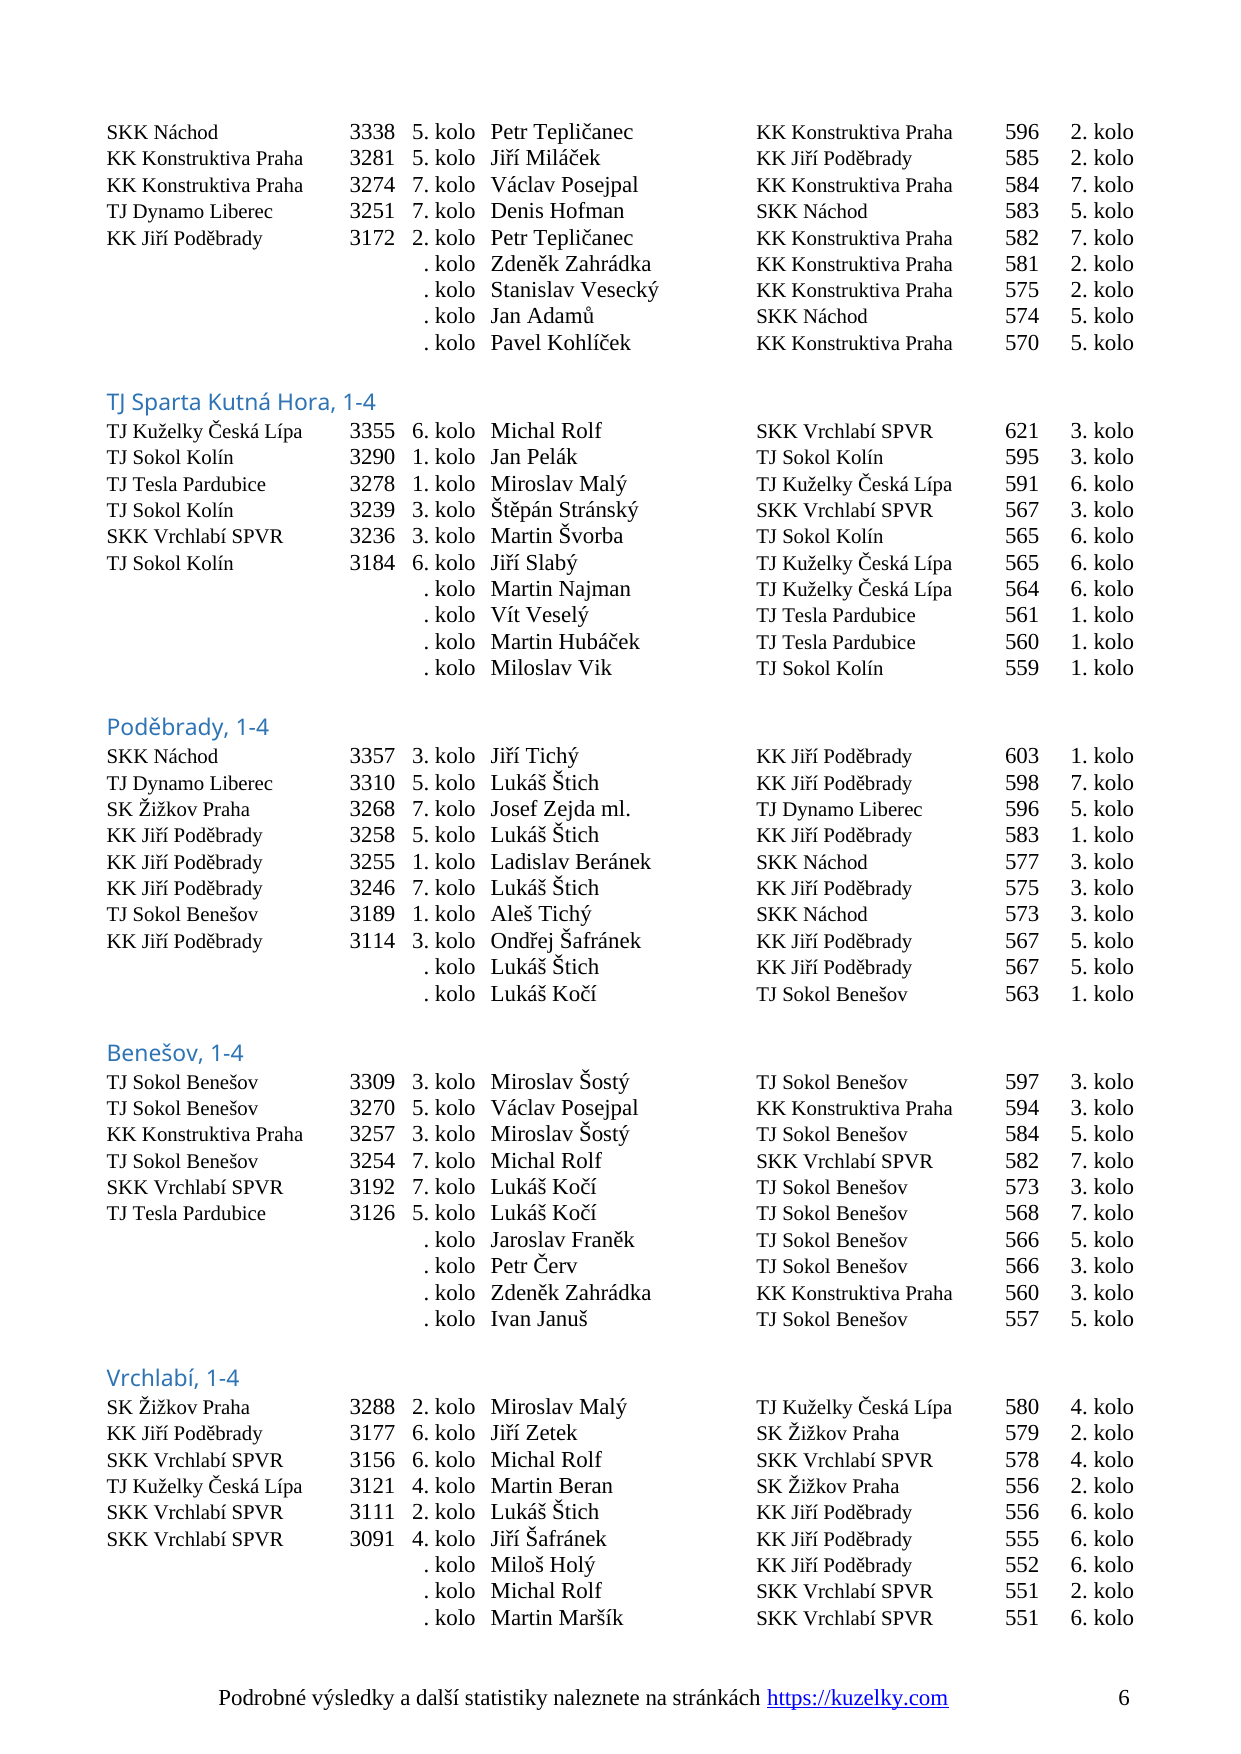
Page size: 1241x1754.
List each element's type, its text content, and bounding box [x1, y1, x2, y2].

text SK Žižkov Praha 3288 2. kolo Miroslav Malý TJ Kuželky Česká Lípa 580 4. kolo [106, 1393, 1134, 1419]
text KK Jiří Poděbrady 3246 7. kolo Lukáš Štich KK Jiří Poděbrady 575 3. kolo [106, 874, 1134, 901]
text TJ Kuželky Česká Lípa 3121 4. kolo Martin Beran SK Žižkov Praha 556 2. kolo [106, 1472, 1134, 1498]
text TJ Sokol Kolín 3239 3. kolo Štěpán Stránský SKK Vrchlabí SPVR 567 3. kolo [106, 496, 1134, 522]
text TJ Sokol Benešov 3309 3. kolo Miroslav Šostý TJ Sokol Benešov 597 3. kolo [106, 1068, 1134, 1094]
text KK Konstruktiva Praha 3274 7. kolo Václav Posejpal KK Konstruktiva Praha 584 7. kolo [106, 171, 1134, 197]
text TJ Sokol Benešov 3270 5. kolo Václav Posejpal KK Konstruktiva Praha 594 3. kolo [106, 1094, 1134, 1120]
text TJ Sokol Benešov 3254 7. kolo Michal Rolf SKK Vrchlabí SPVR 582 7. kolo [106, 1147, 1134, 1173]
text TJ Sokol Kolín 3184 6. kolo Jiří Slabý TJ Kuželky Česká Lípa 565 6. kolo [106, 549, 1134, 575]
text . kolo Martin Hubáček TJ Tesla Pardubice 560 1. kolo [106, 628, 1134, 654]
text SKK Náchod 3338 5. kolo Petr Tepličanec KK Konstruktiva Praha 596 2. kolo [106, 118, 1134, 144]
text SK Žižkov Praha 3268 7. kolo Josef Zejda ml. TJ Dynamo Liberec 596 5. kolo [106, 795, 1134, 821]
text . kolo Miloslav Vik TJ Sokol Kolín 559 1. kolo [106, 654, 1134, 681]
text KK Jiří Poděbrady 3172 2. kolo Petr Tepličanec KK Konstruktiva Praha 582 7. kolo [106, 223, 1134, 250]
text . kolo Lukáš Kočí TJ Sokol Benešov 563 1. kolo [106, 979, 1134, 1006]
text KK Jiří Poděbrady 3114 3. kolo Ondřej Šafránek KK Jiří Poděbrady 567 5. kolo [106, 927, 1134, 953]
text . kolo Miloš Holý KK Jiří Poděbrady 552 6. kolo [106, 1551, 1134, 1577]
text SKK Vrchlabí SPVR 3156 6. kolo Michal Rolf SKK Vrchlabí SPVR 578 4. kolo [106, 1446, 1134, 1472]
text KK Jiří Poděbrady 3255 1. kolo Ladislav Beránek SKK Náchod 577 3. kolo [106, 848, 1134, 874]
text . kolo Martin Najman TJ Kuželky Česká Lípa 564 6. kolo [106, 575, 1134, 602]
text . kolo Zdeněk Zahrádka KK Konstruktiva Praha 581 2. kolo [106, 250, 1134, 276]
text KK Jiří Poděbrady 3258 5. kolo Lukáš Štich KK Jiří Poděbrady 583 1. kolo [106, 821, 1134, 848]
text . kolo Vít Veselý TJ Tesla Pardubice 561 1. kolo [106, 602, 1134, 628]
text . kolo Petr Červ TJ Sokol Benešov 566 3. kolo [106, 1252, 1134, 1278]
subtitle Benešov, 1-4 [106, 1036, 1134, 1068]
text TJ Tesla Pardubice 3126 5. kolo Lukáš Kočí TJ Sokol Benešov 568 7. kolo [106, 1199, 1134, 1226]
text . kolo Michal Rolf SKK Vrchlabí SPVR 551 2. kolo [106, 1577, 1134, 1604]
text KK Konstruktiva Praha 3281 5. kolo Jiří Miláček KK Jiří Poděbrady 585 2. kolo [106, 144, 1134, 171]
text TJ Dynamo Liberec 3310 5. kolo Lukáš Štich KK Jiří Poděbrady 598 7. kolo [106, 769, 1134, 795]
text SKK Vrchlabí SPVR 3236 3. kolo Martin Švorba TJ Sokol Kolín 565 6. kolo [106, 522, 1134, 549]
text . kolo Jan Adamů SKK Náchod 574 5. kolo [106, 303, 1134, 329]
text . kolo Pavel Kohlíček KK Konstruktiva Praha 570 5. kolo [106, 329, 1134, 355]
text . kolo Stanislav Vesecký KK Konstruktiva Praha 575 2. kolo [106, 276, 1134, 303]
text TJ Sokol Kolín 3290 1. kolo Jan Pelák TJ Sokol Kolín 595 3. kolo [106, 443, 1134, 470]
subtitle Poděbrady, 1-4 [106, 711, 1134, 742]
text . kolo Ivan Januš TJ Sokol Benešov 557 5. kolo [106, 1305, 1134, 1331]
text KK Jiří Poděbrady 3177 6. kolo Jiří Zetek SK Žižkov Praha 579 2. kolo [106, 1419, 1134, 1446]
text KK Konstruktiva Praha 3257 3. kolo Miroslav Šostý TJ Sokol Benešov 584 5. kolo [106, 1120, 1134, 1147]
text . kolo Zdeněk Zahrádka KK Konstruktiva Praha 560 3. kolo [106, 1278, 1134, 1305]
text TJ Tesla Pardubice 3278 1. kolo Miroslav Malý TJ Kuželky Česká Lípa 591 6. kolo [106, 470, 1134, 496]
subtitle TJ Sparta Kutná Hora, 1-4 [106, 386, 1134, 417]
subtitle Vrchlabí, 1-4 [106, 1362, 1134, 1393]
text SKK Vrchlabí SPVR 3111 2. kolo Lukáš Štich KK Jiří Poděbrady 556 6. kolo [106, 1498, 1134, 1525]
text . kolo Jaroslav Franěk TJ Sokol Benešov 566 5. kolo [106, 1226, 1134, 1252]
text TJ Dynamo Liberec 3251 7. kolo Denis Hofman SKK Náchod 583 5. kolo [106, 197, 1134, 223]
text TJ Sokol Benešov 3189 1. kolo Aleš Tichý SKK Náchod 573 3. kolo [106, 901, 1134, 927]
text SKK Vrchlabí SPVR 3192 7. kolo Lukáš Kočí TJ Sokol Benešov 573 3. kolo [106, 1173, 1134, 1199]
text . kolo Lukáš Štich KK Jiří Poděbrady 567 5. kolo [106, 953, 1134, 979]
text SKK Vrchlabí SPVR 3091 4. kolo Jiří Šafránek KK Jiří Poděbrady 555 6. kolo [106, 1525, 1134, 1551]
text . kolo Martin Maršík SKK Vrchlabí SPVR 551 6. kolo [106, 1604, 1134, 1630]
text SKK Náchod 3357 3. kolo Jiří Tichý KK Jiří Poděbrady 603 1. kolo [106, 742, 1134, 769]
text TJ Kuželky Česká Lípa 3355 6. kolo Michal Rolf SKK Vrchlabí SPVR 621 3. kolo [106, 417, 1134, 443]
